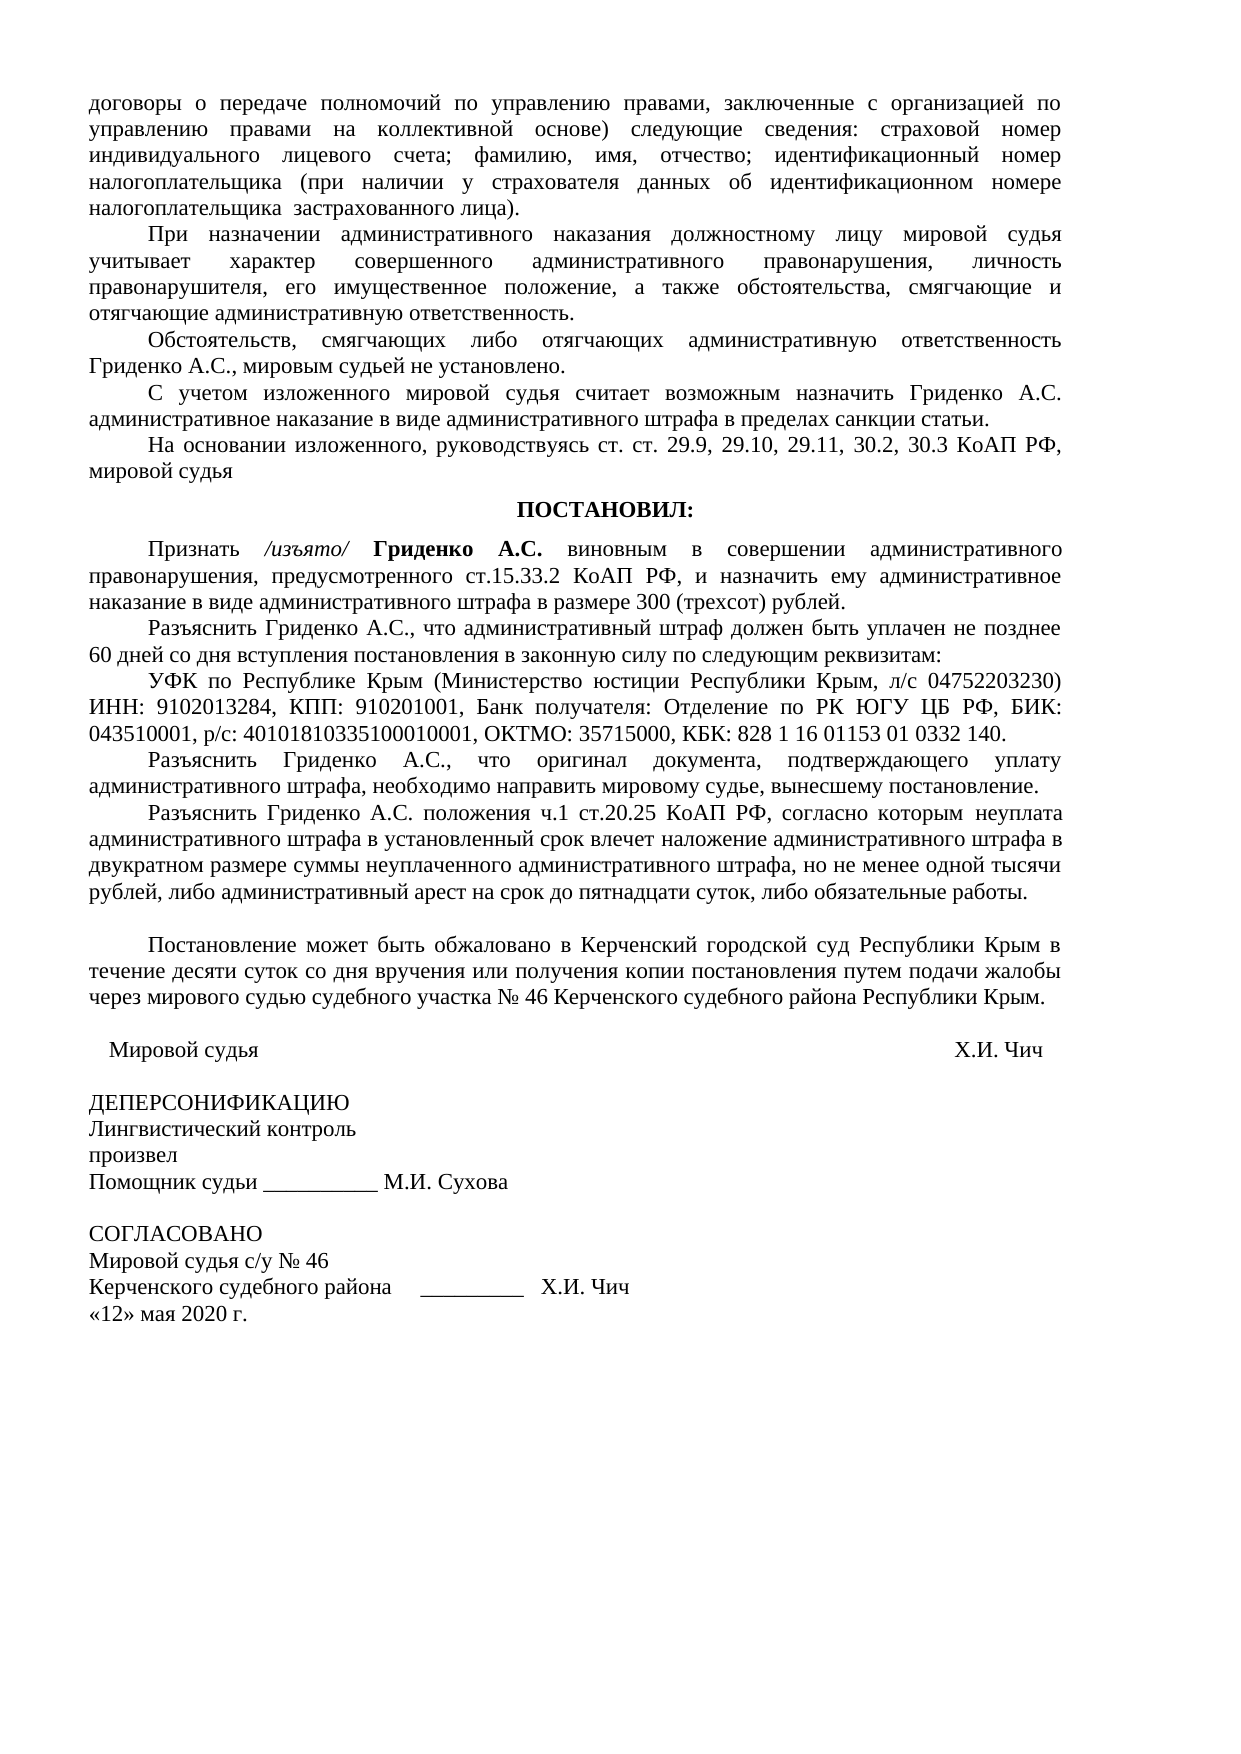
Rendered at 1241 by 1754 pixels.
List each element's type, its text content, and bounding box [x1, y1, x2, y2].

text Постановление может быть обжаловано в Керченский городской суд Республики Крым в течение десяти суток со дня вручения или получения копии постановления путем подачи жалобы через мирового судью судебного участка № 46 Керченского судебного района Республики Крым. [89, 931, 1063, 1010]
text Разъяснить Гриденко А.С. положения ч.1 ст.20.25 КоАП РФ, согласно которым неуплата административного штрафа в установленный срок влечет наложение административного штрафа в двукратном размере суммы неуплаченного административного штрафа, но не менее одной тысячи рублей, либо административный арест на срок до пятнадцати суток, либо обязательные работы. [89, 799, 1063, 904]
text произвел [89, 1141, 1063, 1168]
text Разъяснить Гриденко А.С., что оригинал документа, подтверждающего уплату административного штрафа, необходимо направить мировому судье, вынесшему постановление. [89, 746, 1063, 799]
text Мировой судья Х.И. Чич [89, 1036, 1063, 1062]
text Мировой судья с/у № 46 [89, 1247, 1063, 1273]
text Лингвистический контроль [89, 1115, 1063, 1141]
text ДЕПЕРСОНИФИКАЦИЮ [89, 1089, 1063, 1115]
text На основании изложенного, руководствуясь ст. ст. 29.9, 29.10, 29.11, 30.2, 30.3 КоАП РФ, мировой судья [89, 431, 1063, 484]
text Разъяснить Гриденко А.С., что административный штраф должен быть уплачен не позднее 60 дней со дня вступления постановления в законную силу по следующим реквизитам: [89, 614, 1063, 667]
text Помощник судьи __________ М.И. Сухова [89, 1168, 1063, 1194]
text С учетом изложенного мировой судья считает возможным назначить Гриденко А.С. административное наказание в виде административного штрафа в пределах санкции статьи. [89, 378, 1063, 431]
text При назначении административного наказания должностному лицу мировой судья учитывает характер совершенного административного правонарушения, личность правонарушителя, его имущественное положение, а также обстоятельства, смягчающие и отягчающие административную ответственность. [89, 220, 1063, 326]
text СОГЛАСОВАНО [89, 1221, 1063, 1247]
text Обстоятельств, смягчающих либо отягчающих административную ответственность Гриденко А.С., мировым судьей не установлено. [89, 326, 1063, 378]
text УФК по Республике Крым (Министерство юстиции Республики Крым, л/с 04752203230) ИНН: 9102013284, КПП: 910201001, Банк получателя: Отделение по РК ЮГУ ЦБ РФ, БИК: 043510001, р/с: 40101810335100010001, ОКТМО: 35715000, КБК: 828 1 16 01153 01 0332 140. [89, 667, 1063, 746]
text Признать /изъято/ Гриденко А.С. виновным в совершении административного правонарушения, предусмотренного ст.15.33.2 КоАП РФ, и назначить ему административное наказание в виде административного штрафа в размере 300 (трехсот) рублей. [89, 535, 1063, 614]
text «12» мая 2020 г. [89, 1299, 1063, 1326]
text Керченского судебного района _________ Х.И. Чич [89, 1273, 1063, 1299]
text ПОСТАНОВИЛ: [89, 496, 1063, 523]
